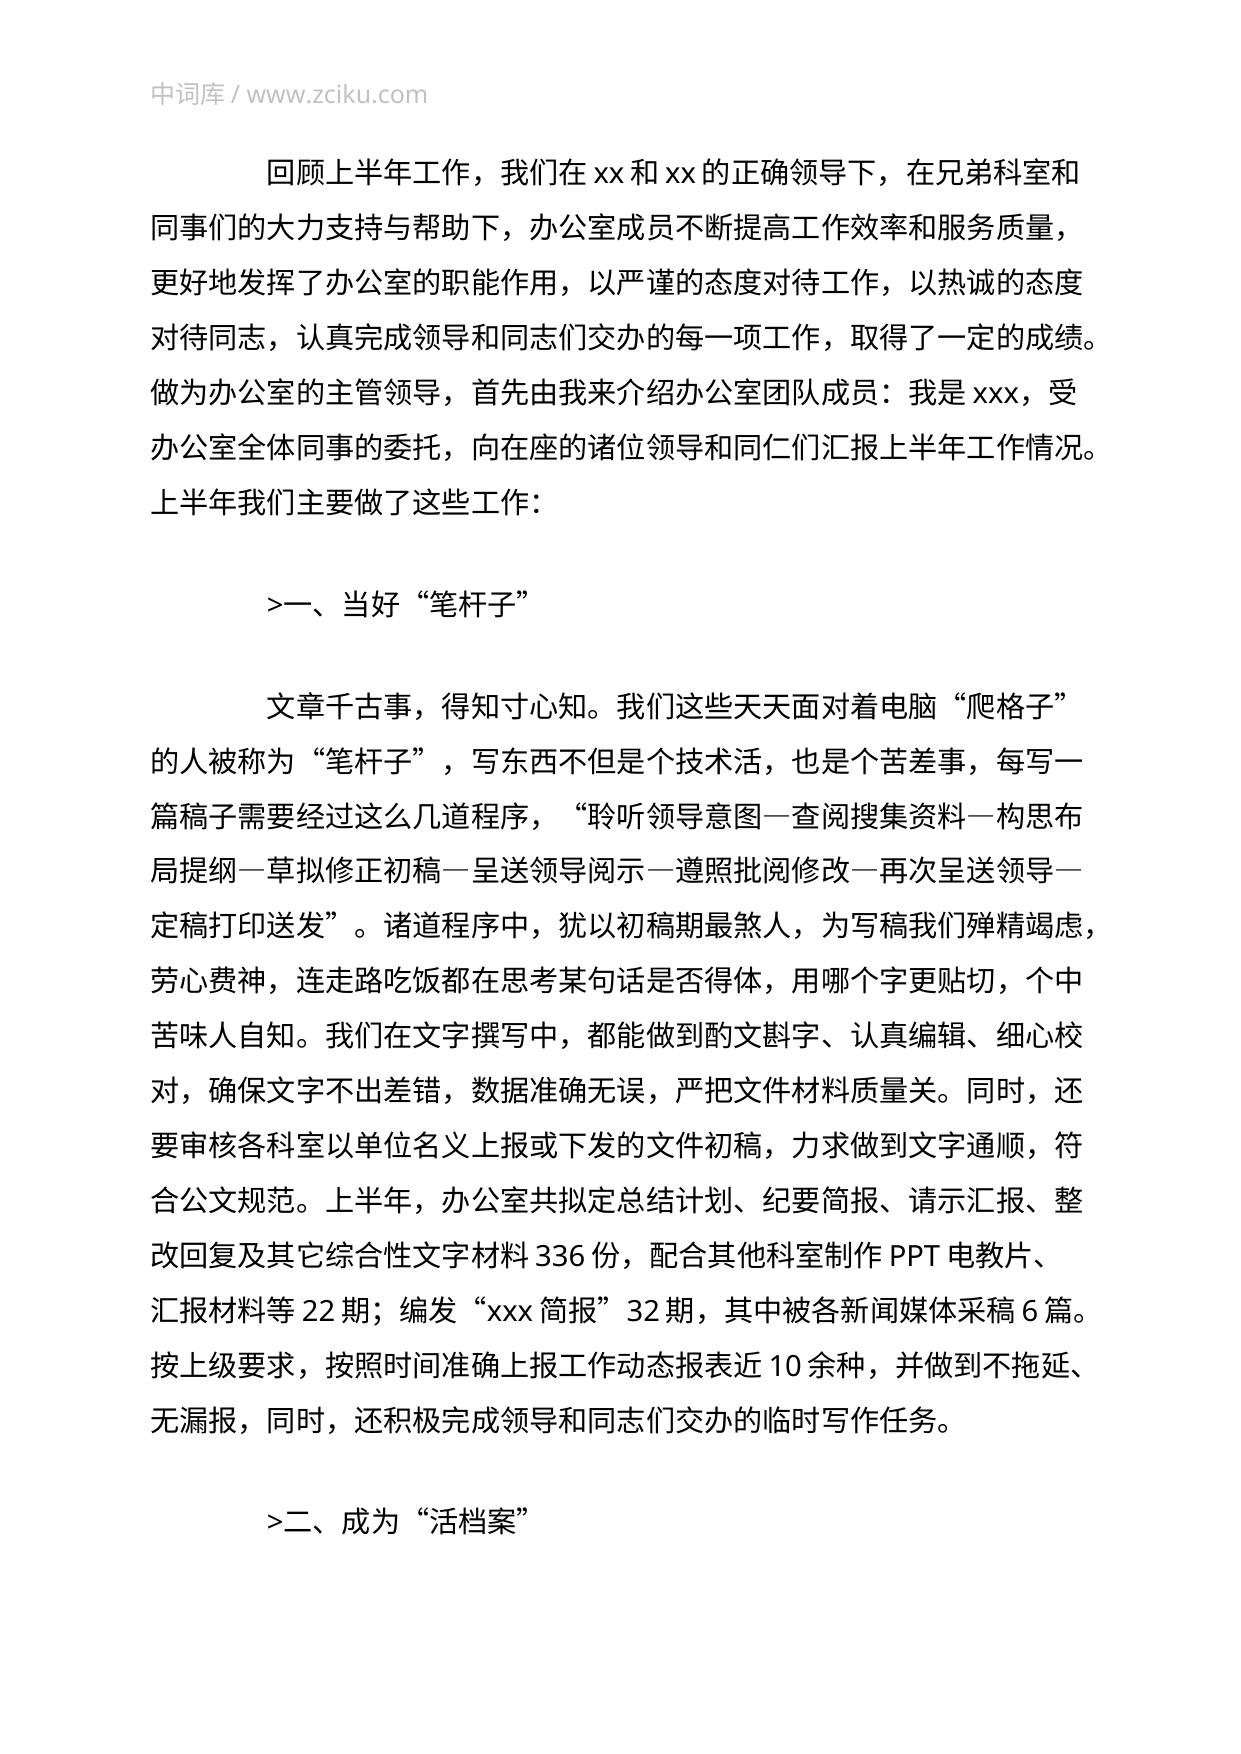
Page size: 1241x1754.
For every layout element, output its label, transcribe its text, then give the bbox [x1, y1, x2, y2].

text 文章千古事，得知寸心知。我们这些天天面对着电脑“爬格子”的人被称为“笔杆子”，写东西不但是个技术活，也是个苦差事，每写一篇稿子需要经过这么几道程序，“聆听领导意图—查阅搜集资料—构思布局提纲—草拟修正初稿—呈送领导阅示—遵照批阅修改—再次呈送领导—定稿打印送发”。诸道程序中，犹以初稿期最煞人，为写稿我们殚精竭虑，劳心费神，连走路吃饭都在思考某句话是否得体，用哪个字更贴切，个中苦味人自知。我们在文字撰写中，都能做到酌文斟字、认真编辑、细心校对，确保文字不出差错，数据准确无误，严把文件材料质量关。同时，还要审核各科室以单位名义上报或下发的文件初稿，力求做到文字通顺，符合公文规范。上半年，办公室共拟定总结计划、纪要简报、请示汇报、整改回复及其它综合性文字材料336份，配合其他科室制作PPT电教片、汇报材料等22期；编发“xxx简报”32期，其中被各新闻媒体采稿6篇。按上级要求，按照时间准确上报工作动态报表近10余种，并做到不拖延、无漏报，同时，还积极完成领导和同志们交办的临时写作任务。 [150, 683, 1090, 1439]
text 回顾上半年工作，我们在xx和xx的正确领导下，在兄弟科室和同事们的大力支持与帮助下，办公室成员不断提高工作效率和服务质量，更好地发挥了办公室的职能作用，以严谨的态度对待工作，以热诚的态度对待同志，认真完成领导和同志们交办的每一项工作，取得了一定的成绩。做为办公室的主管领导，首先由我来介绍办公室团队成员：我是xxx，受办公室全体同事的委托，向在座的诸位领导和同仁们汇报上半年工作情况。上半年我们主要做了这些工作： [150, 150, 1090, 522]
text >一、当好“笔杆子” [150, 581, 1090, 624]
text >二、成为“活档案” [150, 1499, 1090, 1541]
